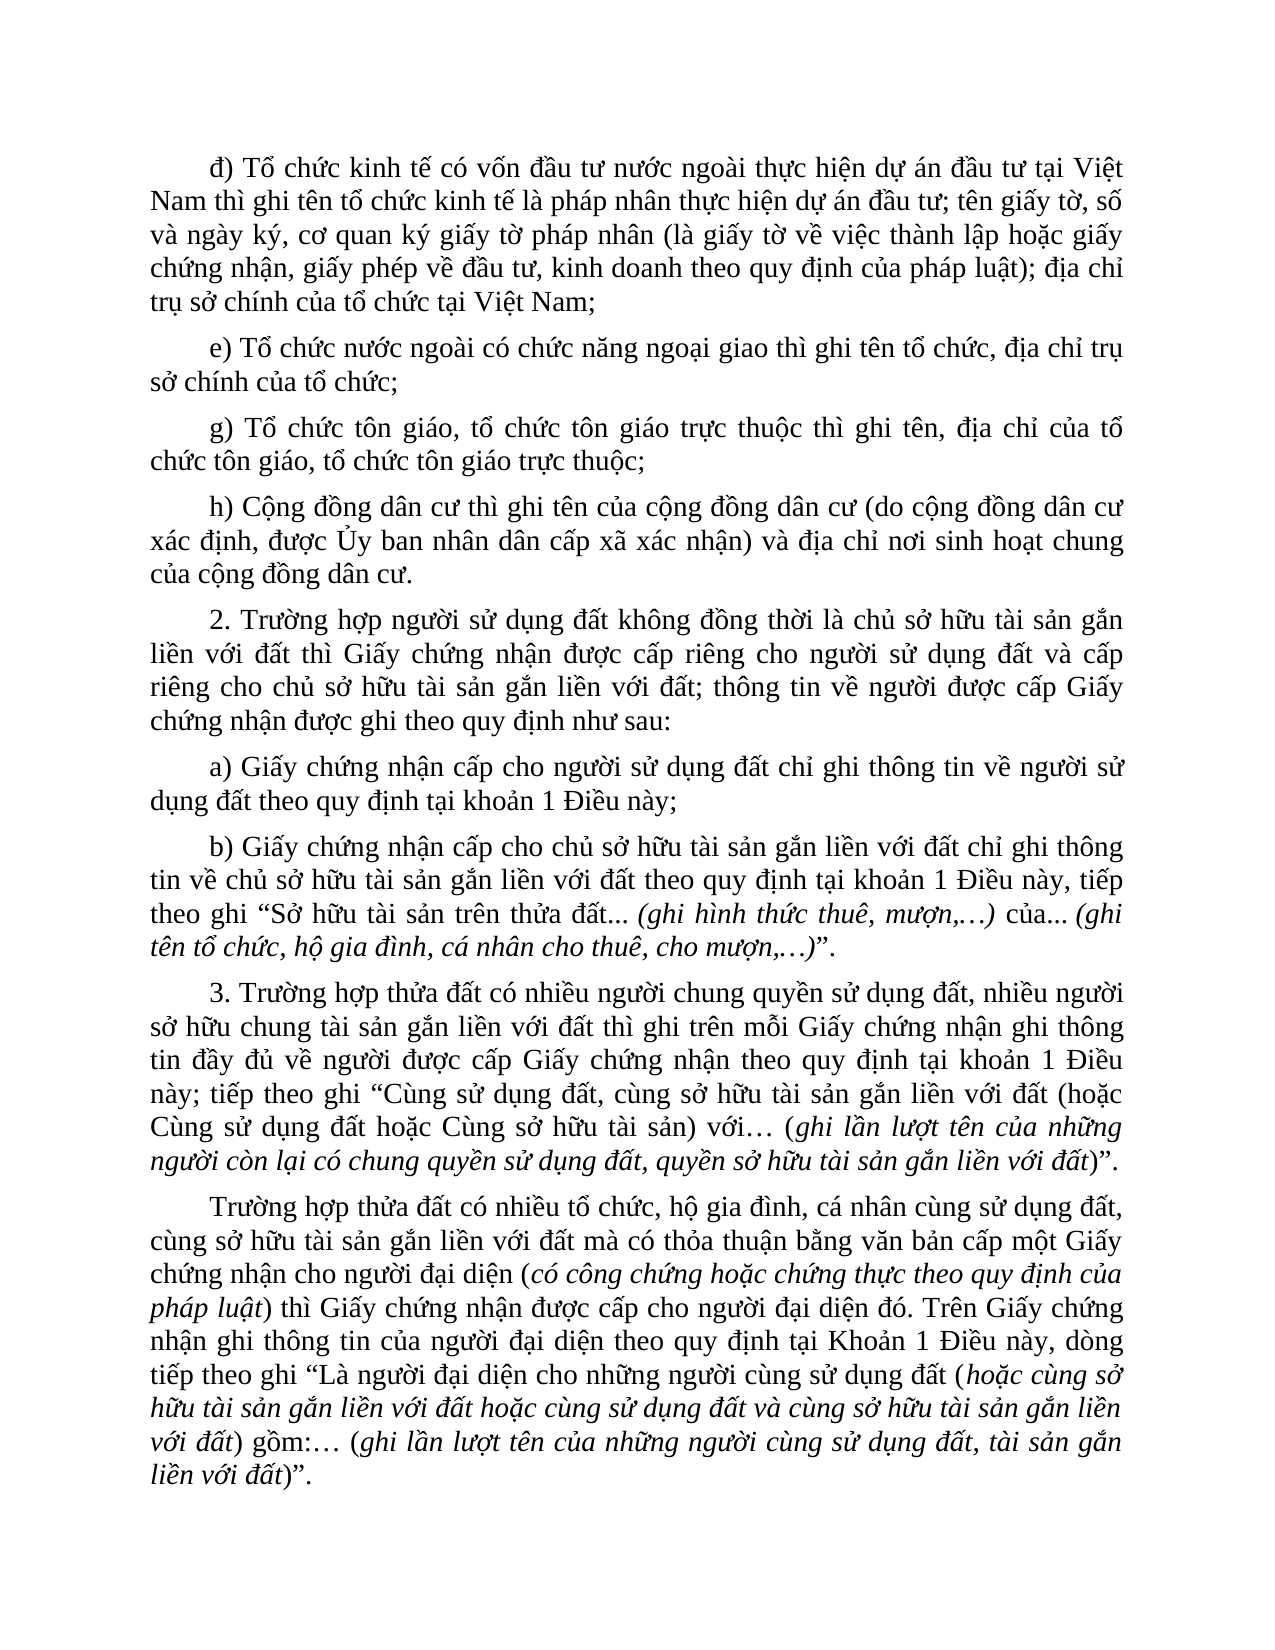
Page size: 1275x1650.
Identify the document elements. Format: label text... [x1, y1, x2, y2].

text 2. Trường hợp người sử dụng đất không đồng thời là chủ sở hữu tài sản gắn liền với đất thì Giấy chứng nhận được cấp riêng cho người sử dụng đất và cấp riêng cho chủ sở hữu tài sản gắn liền với đất; thông tin về người được cấp Giấy chứng nhận được ghi theo quy định như sau: [150, 602, 1125, 737]
text a) Giấy chứng nhận cấp cho người sử dụng đất chỉ ghi thông tin về người sử dụng đất theo quy định tại khoản 1 Điều này; [150, 749, 1125, 816]
text h) Cộng đồng dân cư thì ghi tên của cộng đồng dân cư (do cộng đồng dân cư xác định, được Ủy ban nhân dân cấp xã xác nhận) và địa chỉ nơi sinh hoạt chung của cộng đồng dân cư. [150, 489, 1125, 590]
text e) Tổ chức nước ngoài có chức năng ngoại giao thì ghi tên tổ chức, địa chỉ trụ sở chính của tổ chức; [150, 330, 1125, 397]
text 3. Trường hợp thửa đất có nhiều người chung quyền sử dụng đất, nhiều người sở hữu chung tài sản gắn liền với đất thì ghi trên mỗi Giấy chứng nhận ghi thông tin đầy đủ về người được cấp Giấy chứng nhận theo quy định tại khoản 1 Điều này; tiếp theo ghi “Cùng sử dụng đất, cùng sở hữu tài sản gắn liền với đất (hoặc Cùng sử dụng đất hoặc Cùng sở hữu tài sản) với… (ghi lần lượt tên của những người còn lại có chung quyền sử dụng đất, quyền sở hữu tài sản gắn liền với đất)”. [150, 975, 1125, 1177]
text đ) Tổ chức kinh tế có vốn đầu tư nước ngoài thực hiện dự án đầu tư tại Việt Nam thì ghi tên tổ chức kinh tế là pháp nhân thực hiện dự án đầu tư; tên giấy tờ, số và ngày ký, cơ quan ký giấy tờ pháp nhân (là giấy tờ về việc thành lập hoặc giấy chứng nhận, giấy phép về đầu tư, kinh doanh theo quy định của pháp luật); địa chỉ trụ sở chính của tổ chức tại Việt Nam; [150, 150, 1125, 318]
text g) Tổ chức tôn giáo, tổ chức tôn giáo trực thuộc thì ghi tên, địa chỉ của tổ chức tôn giáo, tổ chức tôn giáo trực thuộc; [150, 410, 1125, 477]
text Trường hợp thửa đất có nhiều tổ chức, hộ gia đình, cá nhân cùng sử dụng đất, cùng sở hữu tài sản gắn liền với đất mà có thỏa thuận bằng văn bản cấp một Giấy chứng nhận cho người đại diện (có công chứng hoặc chứng thực theo quy định của pháp luật) thì Giấy chứng nhận được cấp cho người đại diện đó. Trên Giấy chứng nhận ghi thông tin của người đại diện theo quy định tại Khoản 1 Điều này, dòng tiếp theo ghi “Là người đại diện cho những người cùng sử dụng đất (hoặc cùng sở hữu tài sản gắn liền với đất hoặc cùng sử dụng đất và cùng sở hữu tài sản gắn liền với đất) gồm:… (ghi lần lượt tên của những người cùng sử dụng đất, tài sản gắn liền với đất)”. [150, 1189, 1125, 1491]
text b) Giấy chứng nhận cấp cho chủ sở hữu tài sản gắn liền với đất chỉ ghi thông tin về chủ sở hữu tài sản gắn liền với đất theo quy định tại khoản 1 Điều này, tiếp theo ghi “Sở hữu tài sản trên thửa đất... (ghi hình thức thuê, mượn,…) của... (ghi tên tổ chức, hộ gia đình, cá nhân cho thuê, cho mượn,…)”. [150, 829, 1125, 963]
